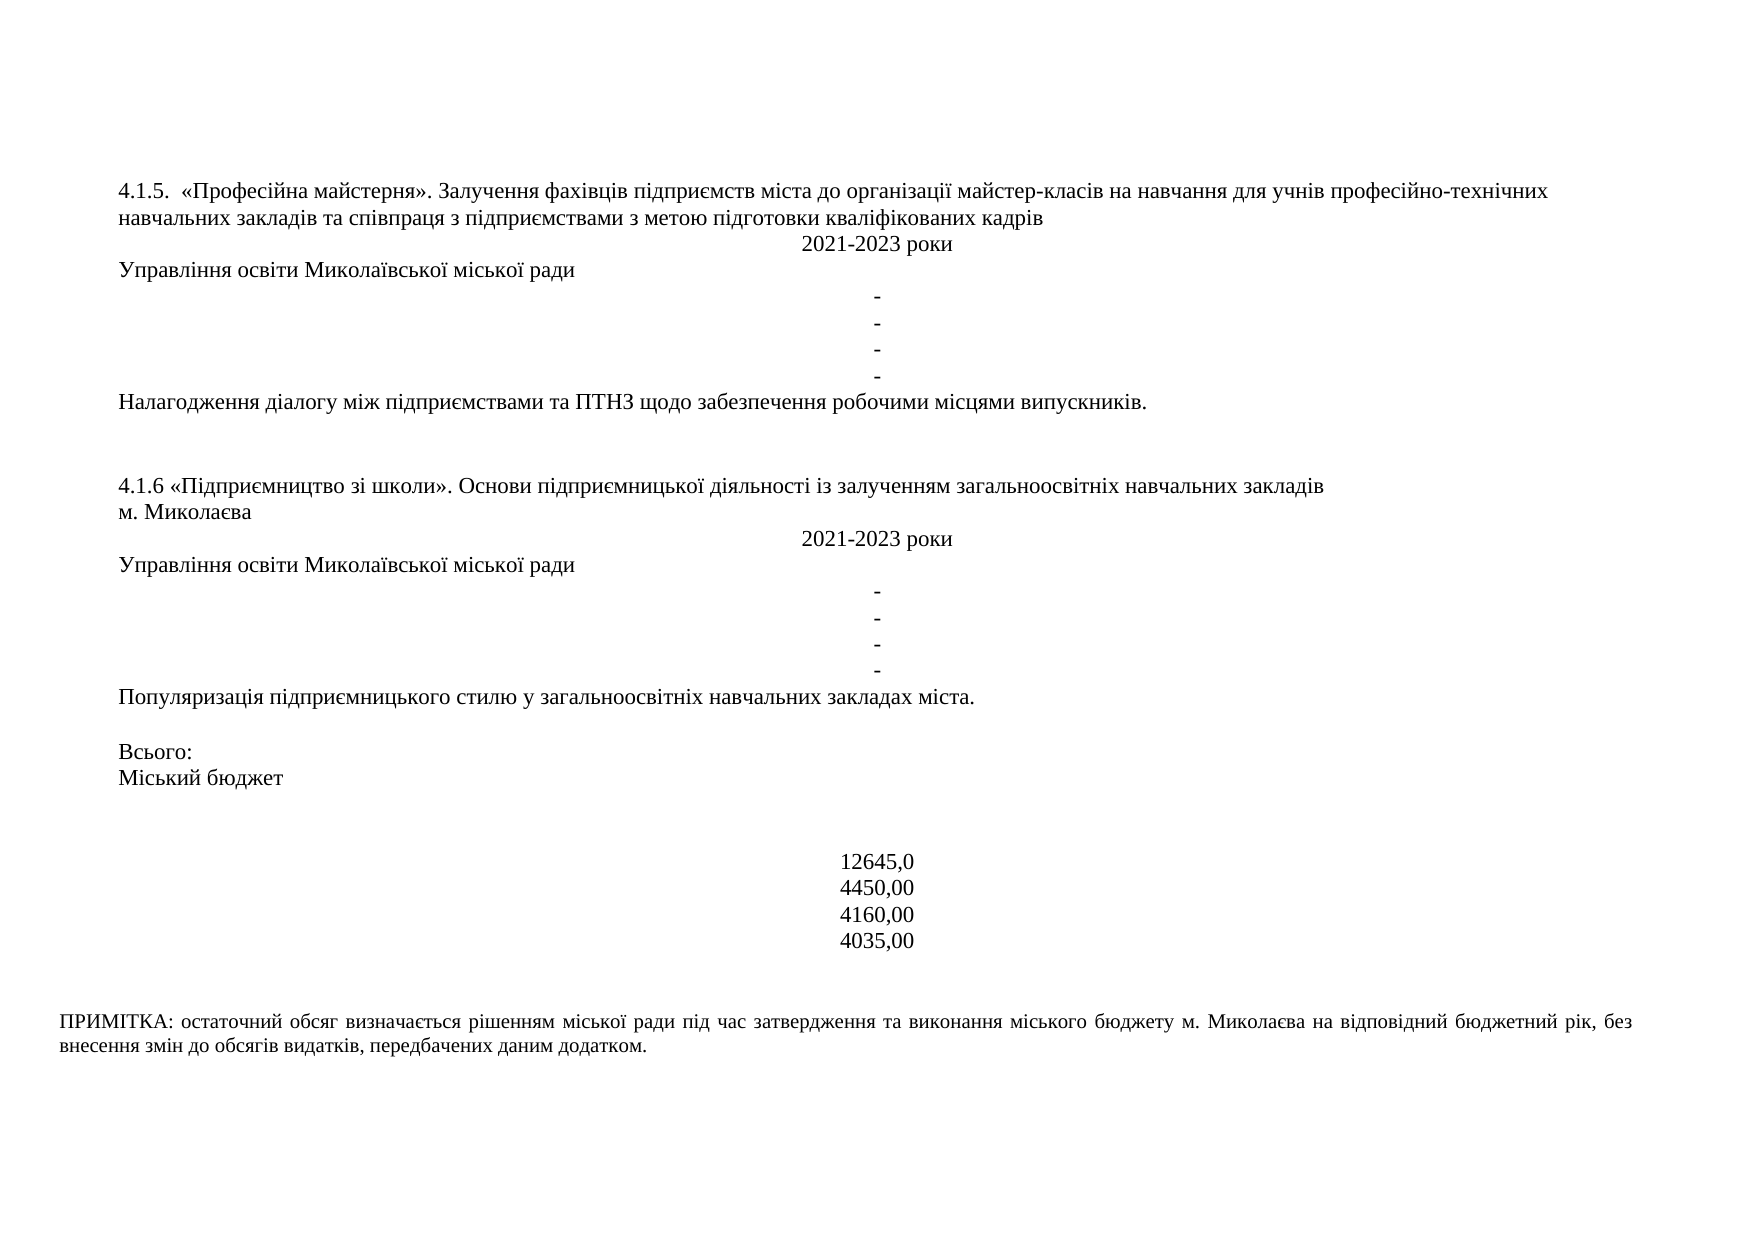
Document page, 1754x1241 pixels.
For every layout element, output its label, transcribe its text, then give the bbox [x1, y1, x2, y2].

text ПРИМІТКА: остаточний обсяг визначається рішенням міської ради під час затвердження та виконання міського бюджету м. Миколаєва на відповідний бюджетний рік, без внесення змін до обсягів видатків, передбачених даним додатком. [59, 1008, 1636, 1057]
